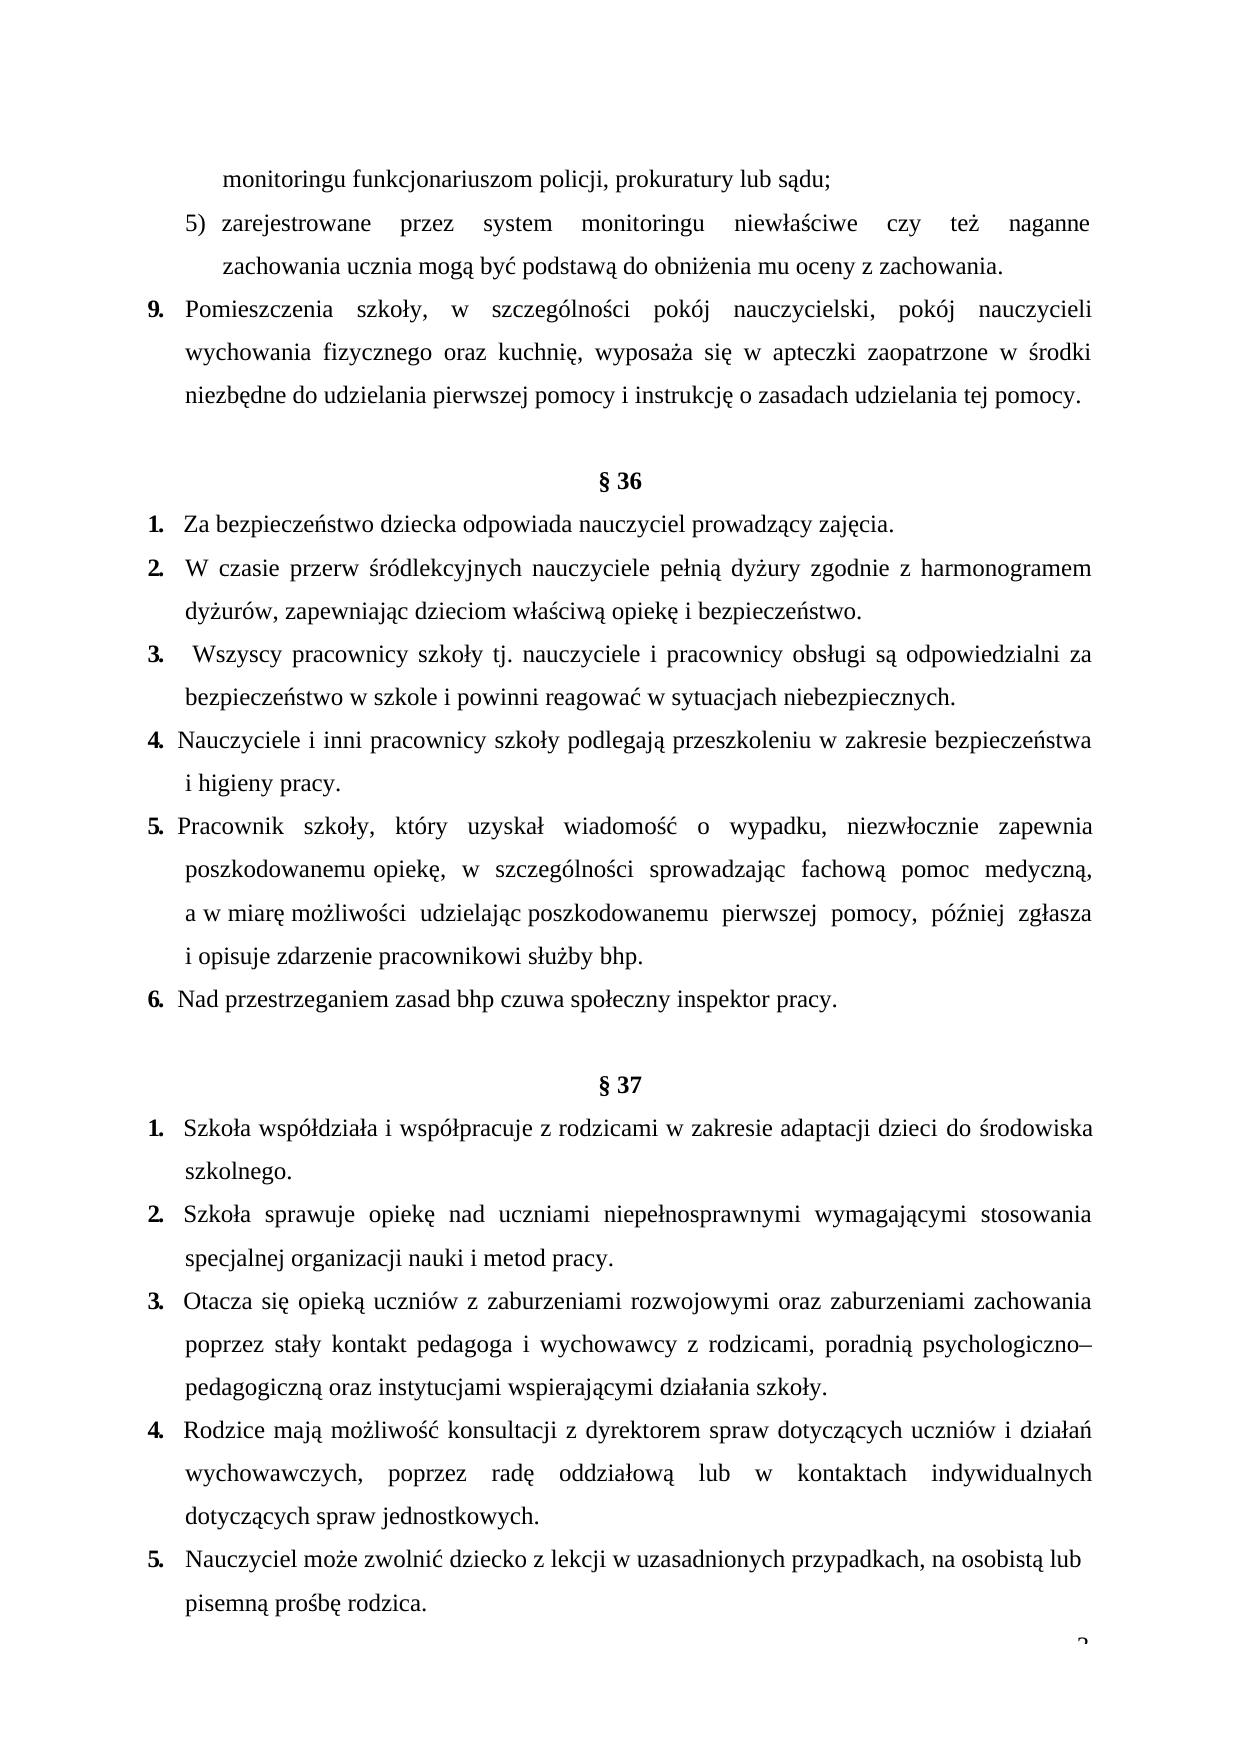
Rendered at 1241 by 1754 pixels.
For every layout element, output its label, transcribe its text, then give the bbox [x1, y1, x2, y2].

list W czasie przerw śródlekcyjnych nauczyciele pełnią dyżury zgodnie z harmonogramem dyżurów, zapewniając dzieciom właściwą opiekę i bezpieczeństwo. [147, 553, 1093, 624]
subtitle § 36 [598, 466, 1105, 495]
list Za bezpieczeństwo dziecka odpowiada nauczyciel prowadzący zajęcia. [147, 509, 1105, 538]
list zarejestrowane przez system monitoringu niewłaściwe czy też naganne zachowania ucznia mogą być podstawą do obniżenia mu oceny z zachowania. [185, 208, 1092, 279]
list Otacza się opieką uczniów z zaburzeniami rozwojowymi oraz zaburzeniami zachowania poprzez stały kontakt pedagoga i wychowawcy z rodzicami, poradnią psychologiczno– pedagogiczną oraz instytucjami wspierającymi działania szkoły. [147, 1286, 1093, 1401]
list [185, 164, 1035, 193]
list Nauczyciele i inni pracownicy szkoły podlegają przeszkoleniu w zakresie bezpieczeństwa i higieny pracy. [147, 725, 1092, 797]
list Szkoła współdziała i współpracuje z rodzicami w zakresie adaptacji dzieci do środowiska szkolnego. [147, 1113, 1093, 1185]
list Nad przestrzeganiem zasad bhp czuwa społeczny inspektor pracy. [147, 984, 1105, 1013]
list Rodzice mają możliwość konsultacji z dyrektorem spraw dotyczących uczniów i działań wychowawczych, poprzez radę oddziałową lub w kontaktach indywidualnych dotyczących spraw jednostkowych. [147, 1415, 1093, 1530]
list Pracownik szkoły, który uzyskał wiadomość o wypadku, niezwłocznie zapewnia poszkodowanemu opiekę, w szczególności sprowadzając fachową pomoc medyczną, a w miarę możliwości udzielając poszkodowanemu pierwszej pomocy, później zgłasza i opisuje zdarzenie pracownikowi służby bhp. [147, 811, 1093, 969]
list Nauczyciel może zwolnić dziecko z lekcji w uzasadnionych przypadkach, na osobistą lub pisemną prośbę rodzica. [147, 1544, 1083, 1616]
list Pomieszczenia szkoły, w szczególności pokój nauczycielski, pokój nauczycieli [147, 294, 1105, 323]
list Szkoła sprawuje opiekę nad uczniami niepełnosprawnymi wymagającymi stosowania specjalnej organizacji nauki i metod pracy. [147, 1199, 1093, 1271]
text wychowania fizycznego oraz kuchnię, wyposaża się w apteczki zaopatrzone w środki niezbędne do udzielania pierwszej pomocy i instrukcję o zasadach udzielania tej pomocy. [185, 337, 1092, 409]
list Wszyscy pracownicy szkoły tj. nauczyciele i pracownicy obsługi są odpowiedzialni za bezpieczeństwo w szkole i powinni reagować w sytuacjach niebezpiecznych. [147, 639, 1093, 711]
subtitle § 37 [598, 1070, 1105, 1099]
